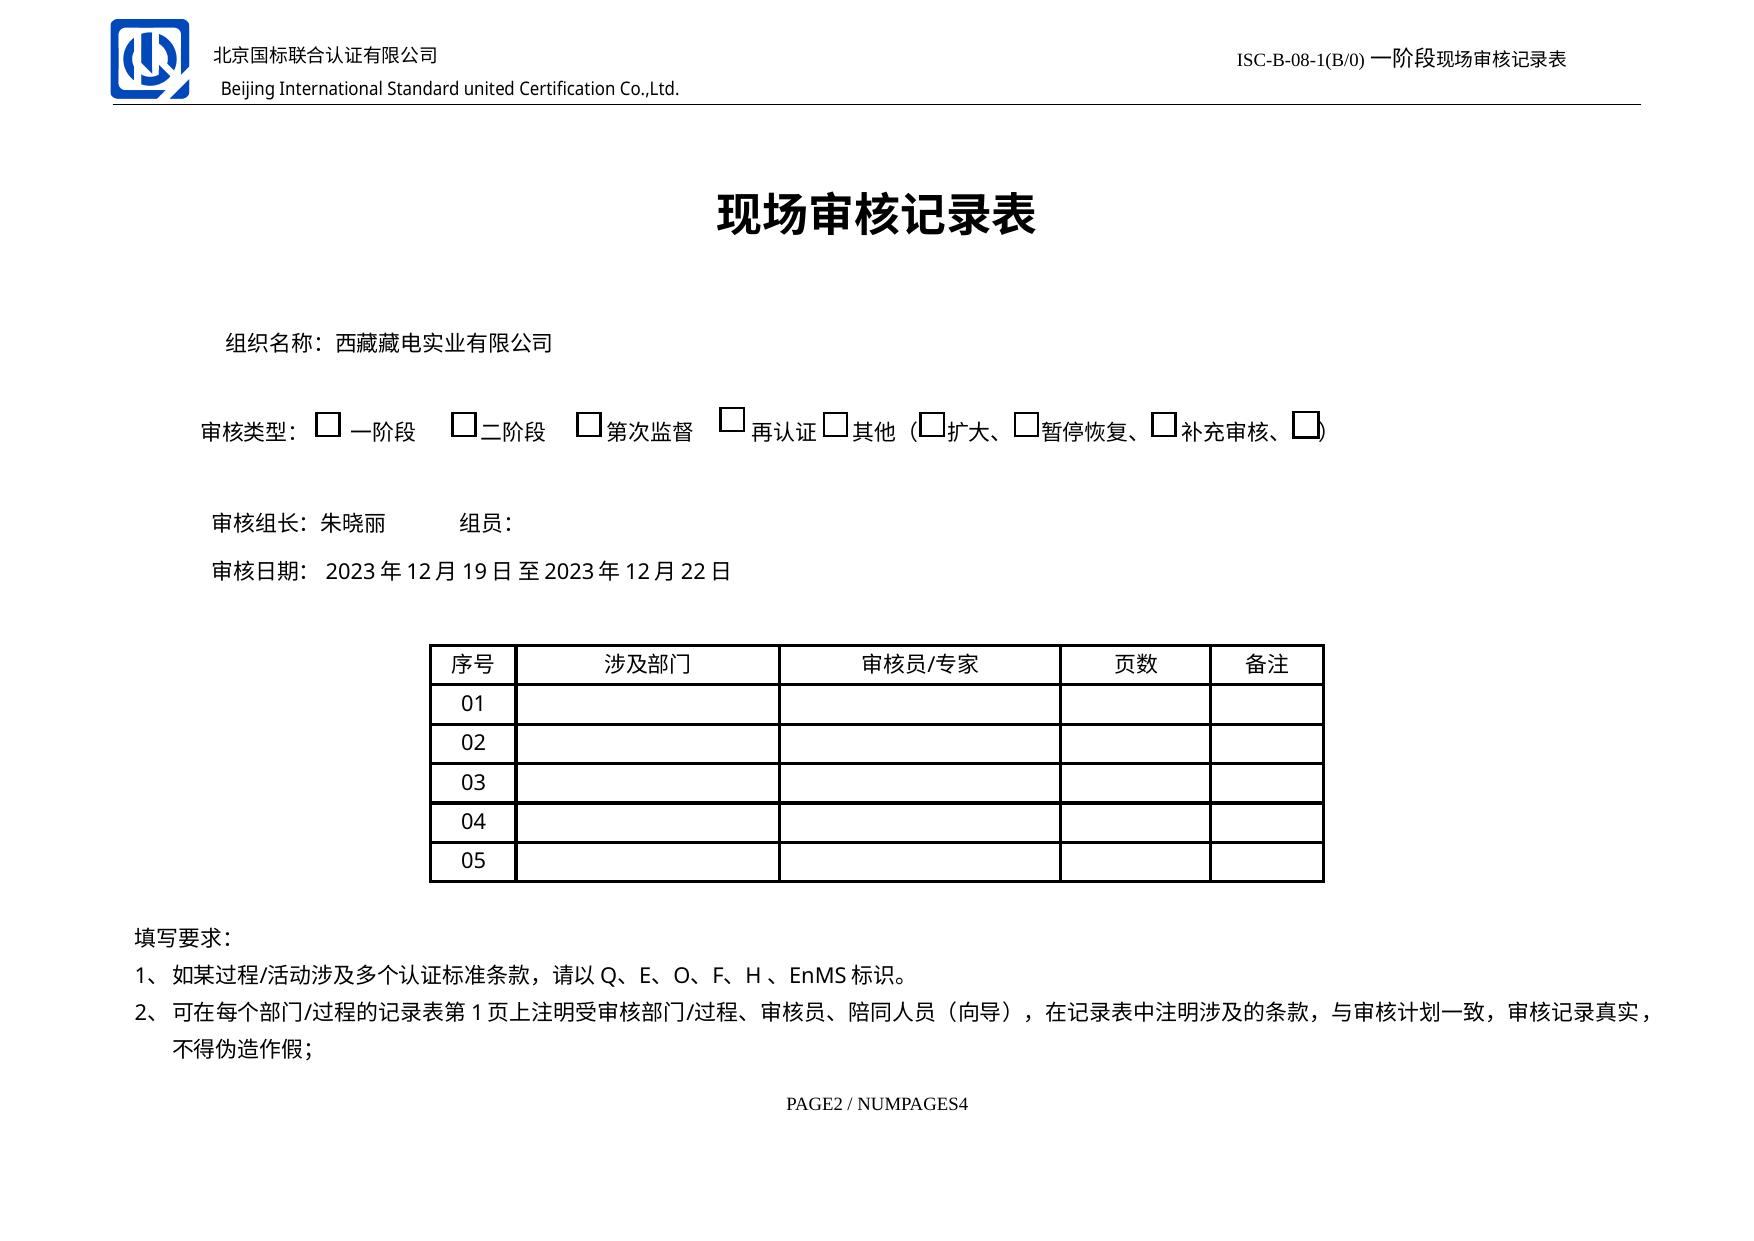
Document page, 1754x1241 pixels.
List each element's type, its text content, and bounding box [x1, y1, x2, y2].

table_cell 02 [432, 726, 514, 762]
table_cell [1212, 805, 1322, 841]
table_cell [1212, 765, 1322, 801]
table_cell [518, 726, 778, 762]
picture [110, 19, 190, 99]
table_header 审核员/专家 [781, 647, 1059, 683]
text 审核日期： 2023年12月19日 至2023年12月22日 [112, 554, 1641, 587]
table_cell [1062, 805, 1209, 841]
list 可在每个部门/过程的记录表第1页上注明受审核部门/过程、审核员、陪同人员（向导），在记录表中注明涉及的条款，与审核计划一致，审核记录真实，不得伪造作假； [134, 994, 1641, 1064]
text 组织名称：西藏藏电实业有限公司 [112, 326, 1641, 358]
table_cell [781, 686, 1059, 723]
table_cell [1212, 726, 1322, 762]
table_header 序号 [432, 647, 514, 683]
table_cell [1212, 844, 1322, 880]
table_header 页数 [1062, 647, 1209, 683]
table_cell [518, 805, 778, 841]
table_cell [781, 726, 1059, 762]
table_cell [1062, 765, 1209, 801]
table_cell [781, 765, 1059, 801]
table_cell [1062, 686, 1209, 723]
table_cell 01 [432, 686, 514, 723]
table_cell 03 [432, 765, 514, 801]
table_cell 05 [432, 844, 514, 880]
table_cell [1062, 726, 1209, 762]
table_cell 04 [432, 805, 514, 841]
list 如某过程/活动涉及多个认证标准条款，请以Q、E、O、F、H 、EnMS标识。 [134, 957, 1641, 990]
table_cell [781, 805, 1059, 841]
text 审核组长：朱晓丽 组员： [112, 506, 1641, 538]
table_cell [1062, 844, 1209, 880]
text 现场审核记录表 [112, 163, 1641, 261]
table_header 备注 [1212, 647, 1322, 683]
table_header 涉及部门 [518, 647, 778, 683]
table_cell [781, 844, 1059, 880]
table_cell [518, 844, 778, 880]
table_cell [518, 765, 778, 801]
text 填写要求： [112, 920, 1641, 953]
table_cell [518, 686, 778, 723]
table_cell [1212, 686, 1322, 723]
text 审核类型： 一阶段 二阶段 第次监督 再认证 其他（扩大、暂停恢复、补充审核、） [112, 399, 1641, 464]
